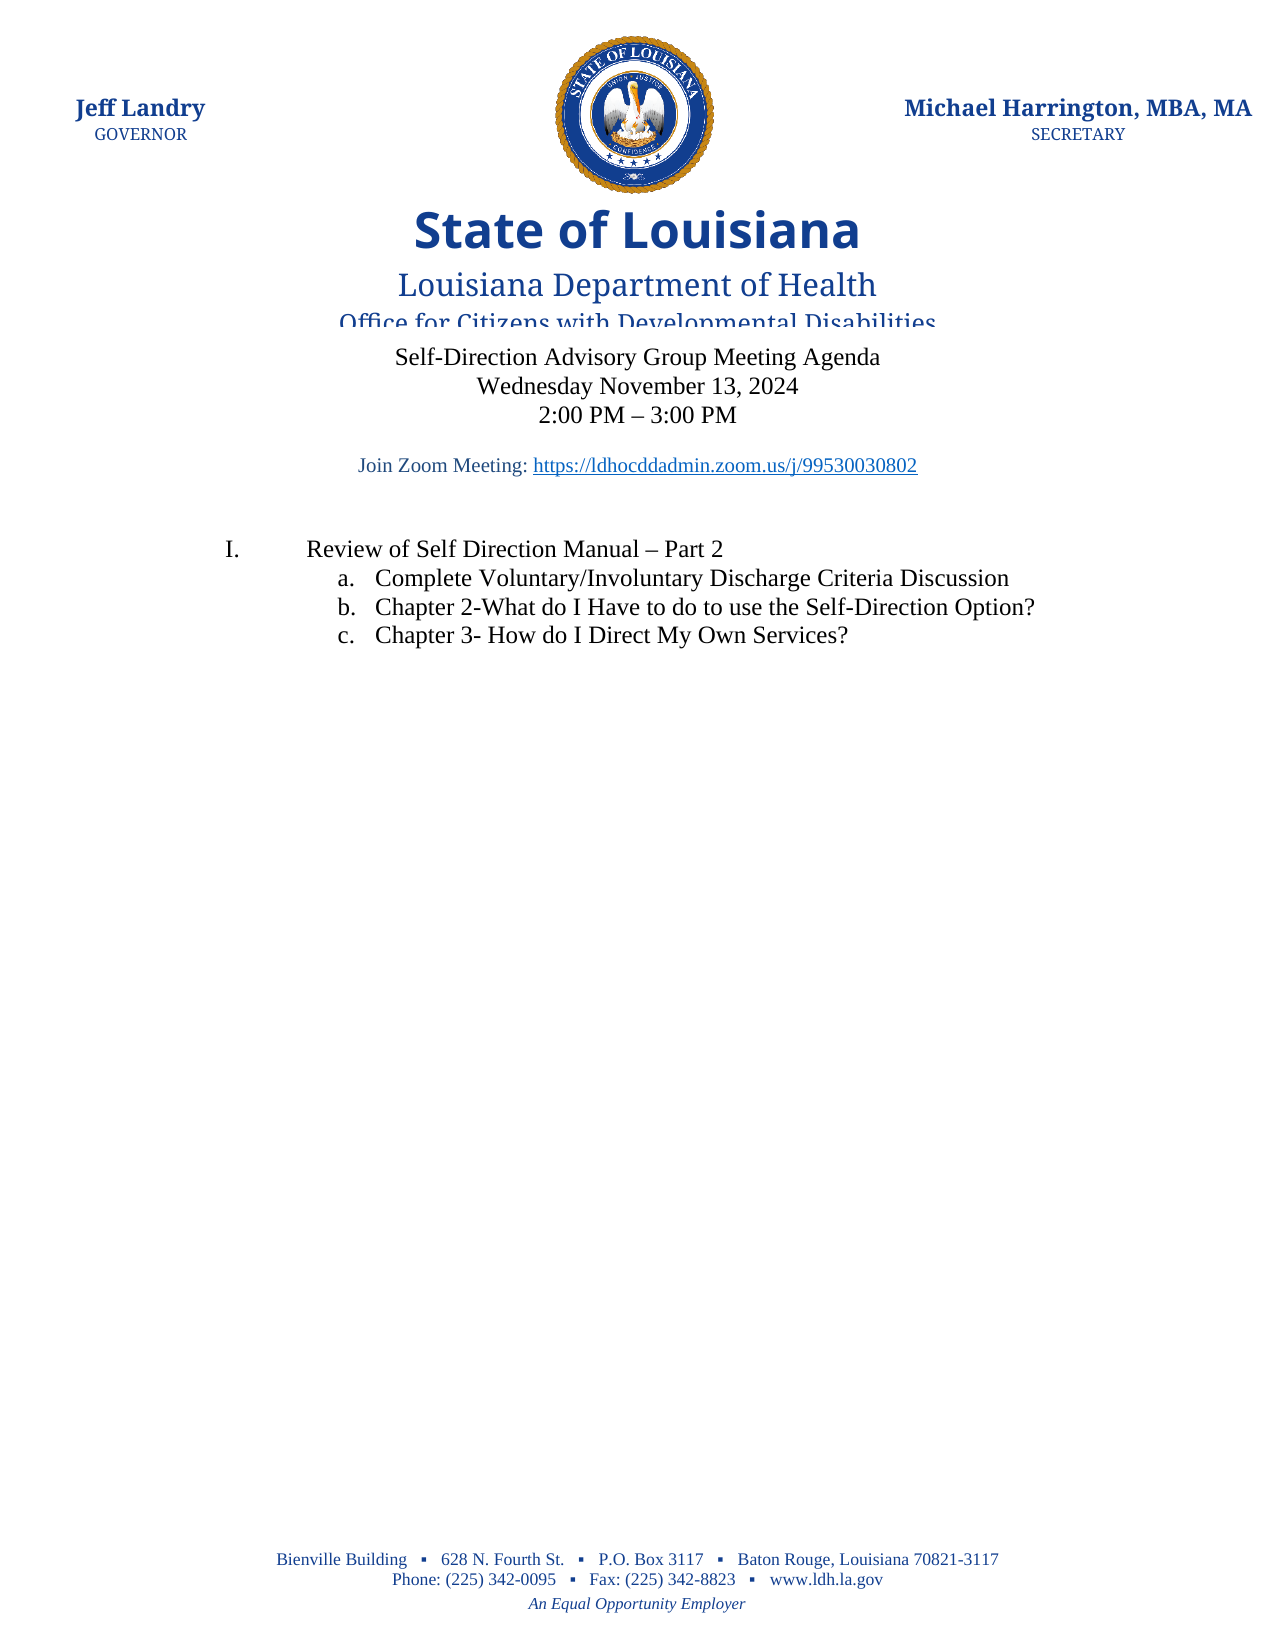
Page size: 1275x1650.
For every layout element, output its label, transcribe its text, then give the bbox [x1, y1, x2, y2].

text Wednesday November 13, 2024 [187, 371, 1087, 400]
text 2:00 PM – 3:00 PM [187, 400, 1087, 429]
picture [553, 34, 714, 195]
list Review of Self Direction Manual – Part 2 [225, 534, 1087, 563]
text Join Zoom Meeting: https://ldhocddadmin.zoom.us/j/99530030802 [187, 453, 1087, 477]
list Chapter 3- How do I Direct My Own Services? [337, 621, 1087, 649]
text Self-Direction Advisory Group Meeting Agenda [187, 342, 1087, 371]
list Complete Voluntary/Involuntary Discharge Criteria Discussion [337, 563, 1087, 592]
list Chapter 2-What do I Have to do to use the Self-Direction Option? [337, 592, 1087, 621]
